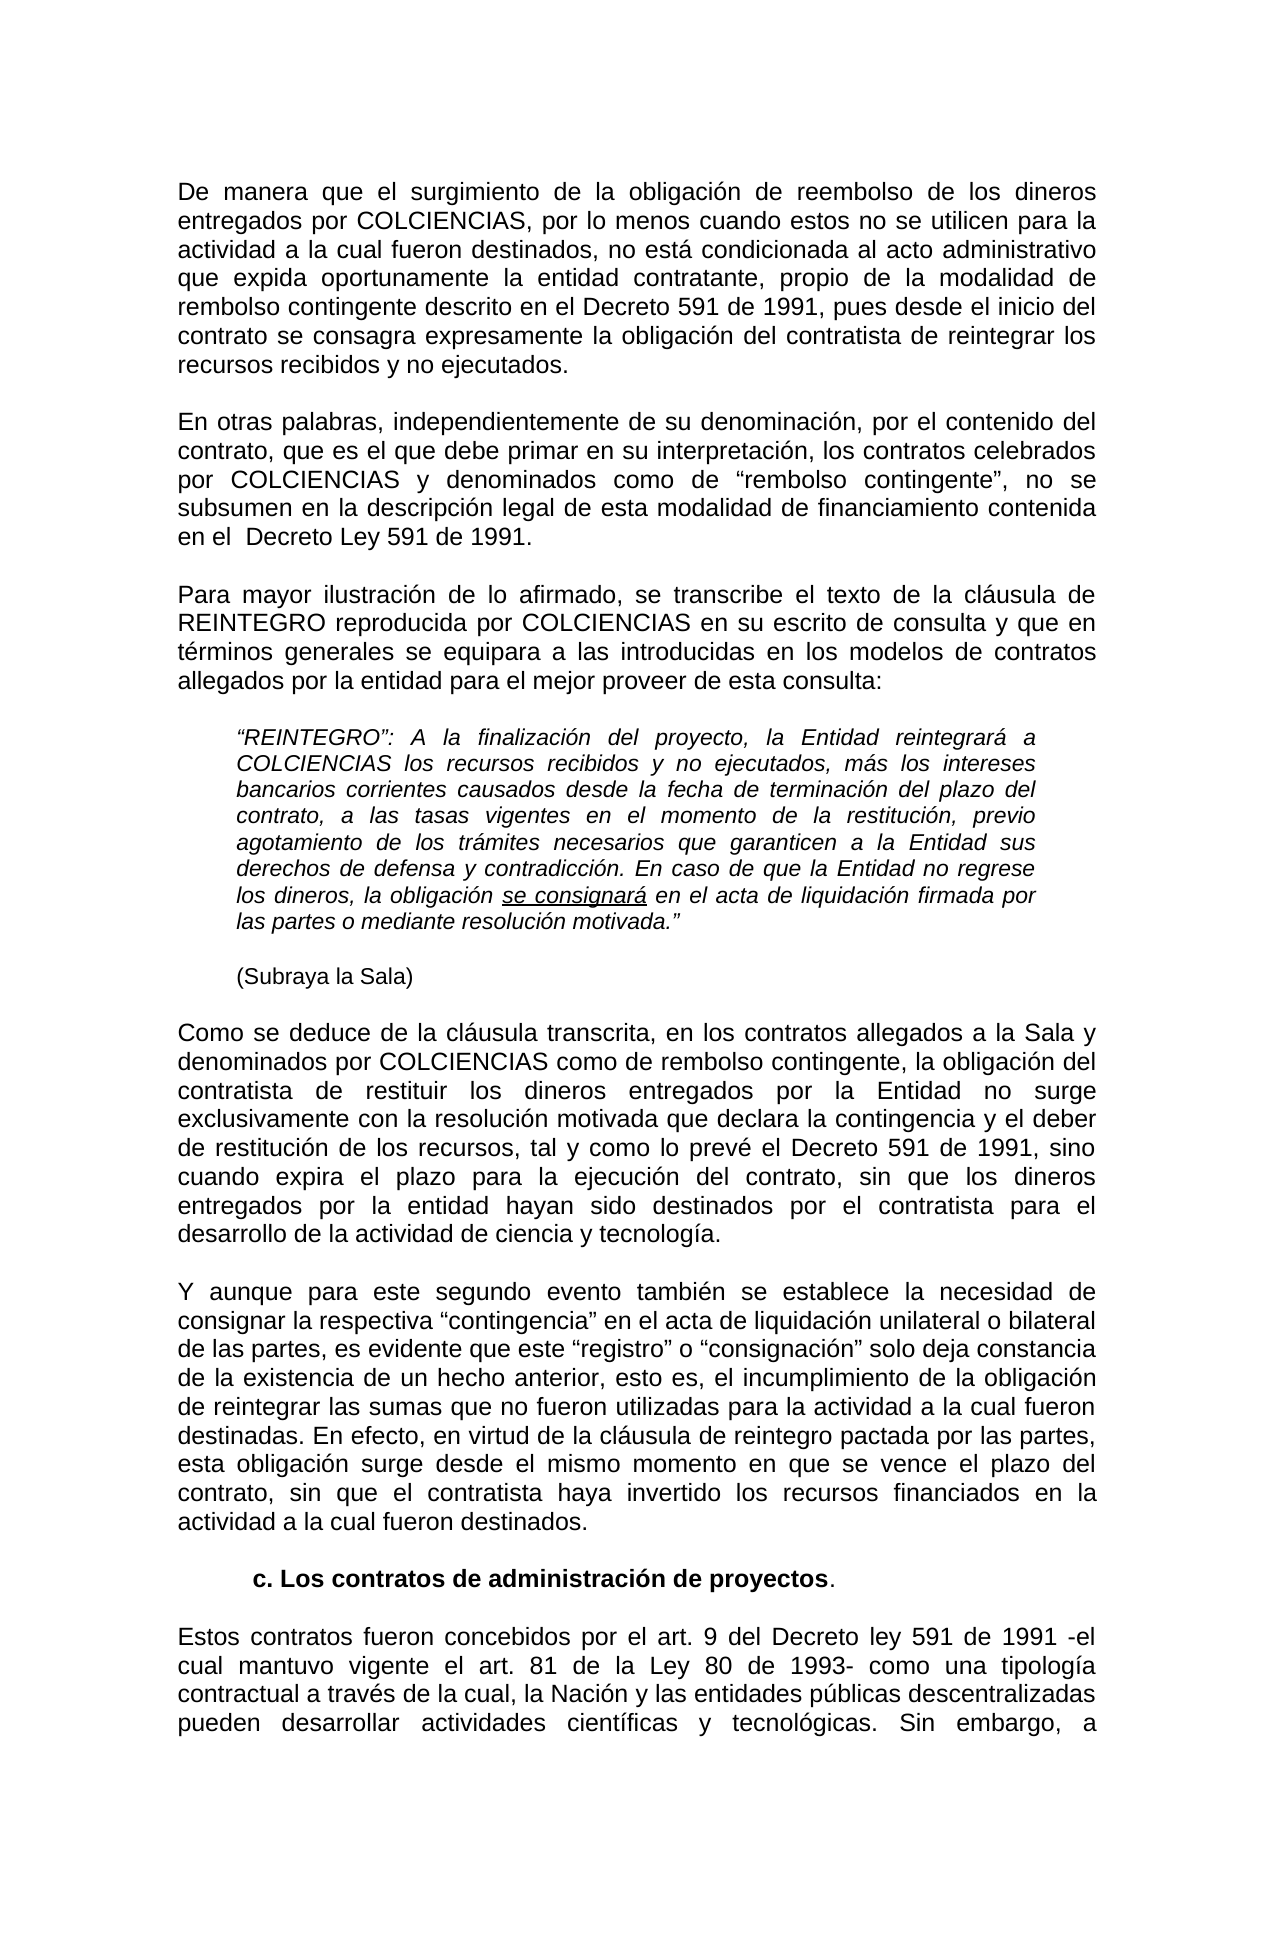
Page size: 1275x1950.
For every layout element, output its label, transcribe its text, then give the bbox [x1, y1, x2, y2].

text Para mayor ilustración de lo afirmado, se transcribe el texto de la cláusula de REINTEGRO reproducida por COLCIENCIAS en su escrito de consulta y que en términos generales se equipara a las introducidas en los modelos de contratos allegados por la entidad para el mejor proveer de esta consulta: [177, 580, 1098, 695]
text (Subraya la Sala) [177, 963, 1098, 989]
text “REINTEGRO”: A la finalización del proyecto, la Entidad reintegrará a COLCIENCIAS los recursos recibidos y no ejecutados, más los intereses bancarios corrientes causados desde la fecha de terminación del plazo del contrato, a las tasas vigentes en el momento de la restitución, previo agotamiento de los trámites necesarios que garanticen a la Entidad sus derechos de defensa y contradicción. En caso de que la Entidad no regrese los dineros, la obligación se consignará en el acta de liquidación firmada por las partes o mediante resolución motivada.” [236, 723, 1039, 934]
text Como se deduce de la cláusula transcrita, en los contratos allegados a la Sala y denominados por COLCIENCIAS como de rembolso contingente, la obligación del contratista de restituir los dineros entregados por la Entidad no surge exclusivamente con la resolución motivada que declara la contingencia y el deber de restitución de los recursos, tal y como lo prevé el Decreto 591 de 1991, sino cuando expira el plazo para la ejecución del contrato, sin que los dineros entregados por la entidad hayan sido destinados por el contratista para el desarrollo de la actividad de ciencia y tecnología. [177, 1018, 1098, 1248]
text c. Los contratos de administración de proyectos. [177, 1564, 1098, 1593]
text En otras palabras, independientemente de su denominación, por el contenido del contrato, que es el que debe primar en su interpretación, los contratos celebrados por COLCIENCIAS y denominados como de “rembolso contingente”, no se subsumen en la descripción legal de esta modalidad de financiamiento contenida en el Decreto Ley 591 de 1991. [177, 407, 1098, 551]
text De manera que el surgimiento de la obligación de reembolso de los dineros entregados por COLCIENCIAS, por lo menos cuando estos no se utilicen para la actividad a la cual fueron destinados, no está condicionada al acto administrativo que expida oportunamente la entidad contratante, propio de la modalidad de rembolso contingente descrito en el Decreto 591 de 1991, pues desde el inicio del contrato se consagra expresamente la obligación del contratista de reintegrar los recursos recibidos y no ejecutados. [177, 177, 1098, 378]
text Y aunque para este segundo evento también se establece la necesidad de consignar la respectiva “contingencia” en el acta de liquidación unilateral o bilateral de las partes, es evidente que este “registro” o “consignación” solo deja constancia de la existencia de un hecho anterior, esto es, el incumplimiento de la obligación de reintegrar las sumas que no fueron utilizadas para la actividad a la cual fueron destinadas. En efecto, en virtud de la cláusula de reintegro pactada por las partes, esta obligación surge desde el mismo momento en que se vence el plazo del contrato, sin que el contratista haya invertido los recursos financiados en la actividad a la cual fueron destinados. [177, 1277, 1098, 1536]
